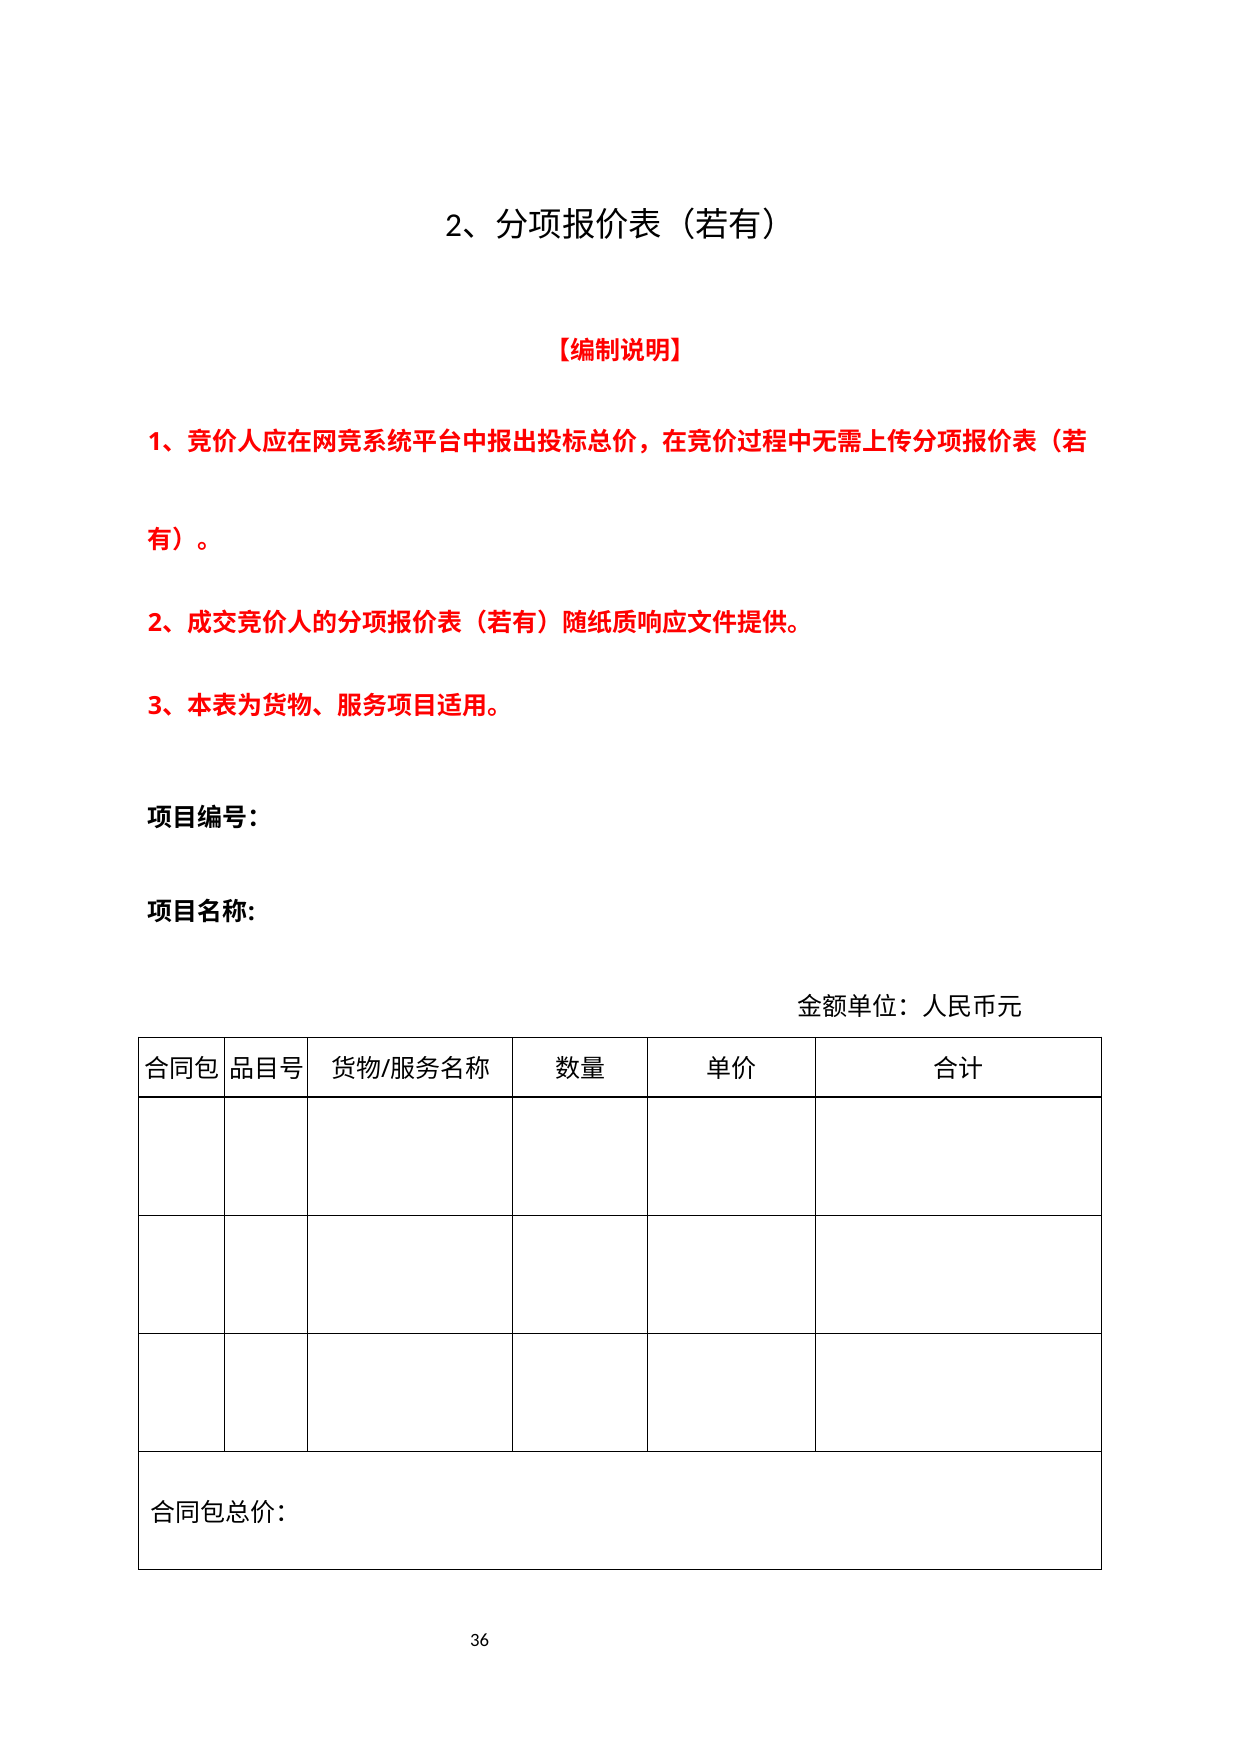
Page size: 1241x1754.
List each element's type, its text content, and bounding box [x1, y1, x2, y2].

table_cell [816, 1098, 1101, 1214]
table_cell [648, 1216, 815, 1333]
table_cell [225, 1334, 307, 1451]
list 成交竞价人的分项报价表（若有）随纸质响应文件提供。 [148, 588, 1093, 653]
subtitle 项目名称: [148, 877, 1093, 942]
subtitle 项目编号： [148, 783, 1093, 848]
text 金额单位：人民币元 [148, 972, 1093, 1037]
table_cell [816, 1216, 1101, 1333]
table_cell [308, 1334, 512, 1451]
table_header 品目号 [225, 1038, 307, 1096]
table_header 数量 [513, 1038, 647, 1096]
table_header 合计 [816, 1038, 1101, 1096]
table_cell [225, 1098, 307, 1214]
table_cell [648, 1098, 815, 1214]
table_header 合同包 [139, 1038, 224, 1096]
table_cell [513, 1216, 647, 1333]
list 本表为货物、服务项目适用。 [148, 671, 1093, 736]
table_cell [308, 1098, 512, 1214]
table_header 单价 [648, 1038, 815, 1096]
table_cell [308, 1216, 512, 1333]
list 竞价人应在网竞系统平台中报出投标总价，在竞价过程中无需上传分项报价表（若有）。 [148, 407, 1093, 570]
text 【编制说明】 [148, 316, 1093, 381]
table_cell 合同包总价： [139, 1452, 1101, 1569]
table_cell [139, 1098, 224, 1214]
table_cell [225, 1216, 307, 1333]
table_cell [648, 1334, 815, 1451]
table_cell [139, 1334, 224, 1451]
table_cell [139, 1216, 224, 1333]
table_header 货物/服务名称 [308, 1038, 512, 1096]
table_cell [513, 1098, 647, 1214]
subtitle 2、分项报价表（若有） [148, 189, 1093, 254]
table_cell [816, 1334, 1101, 1451]
table_cell [513, 1334, 647, 1451]
